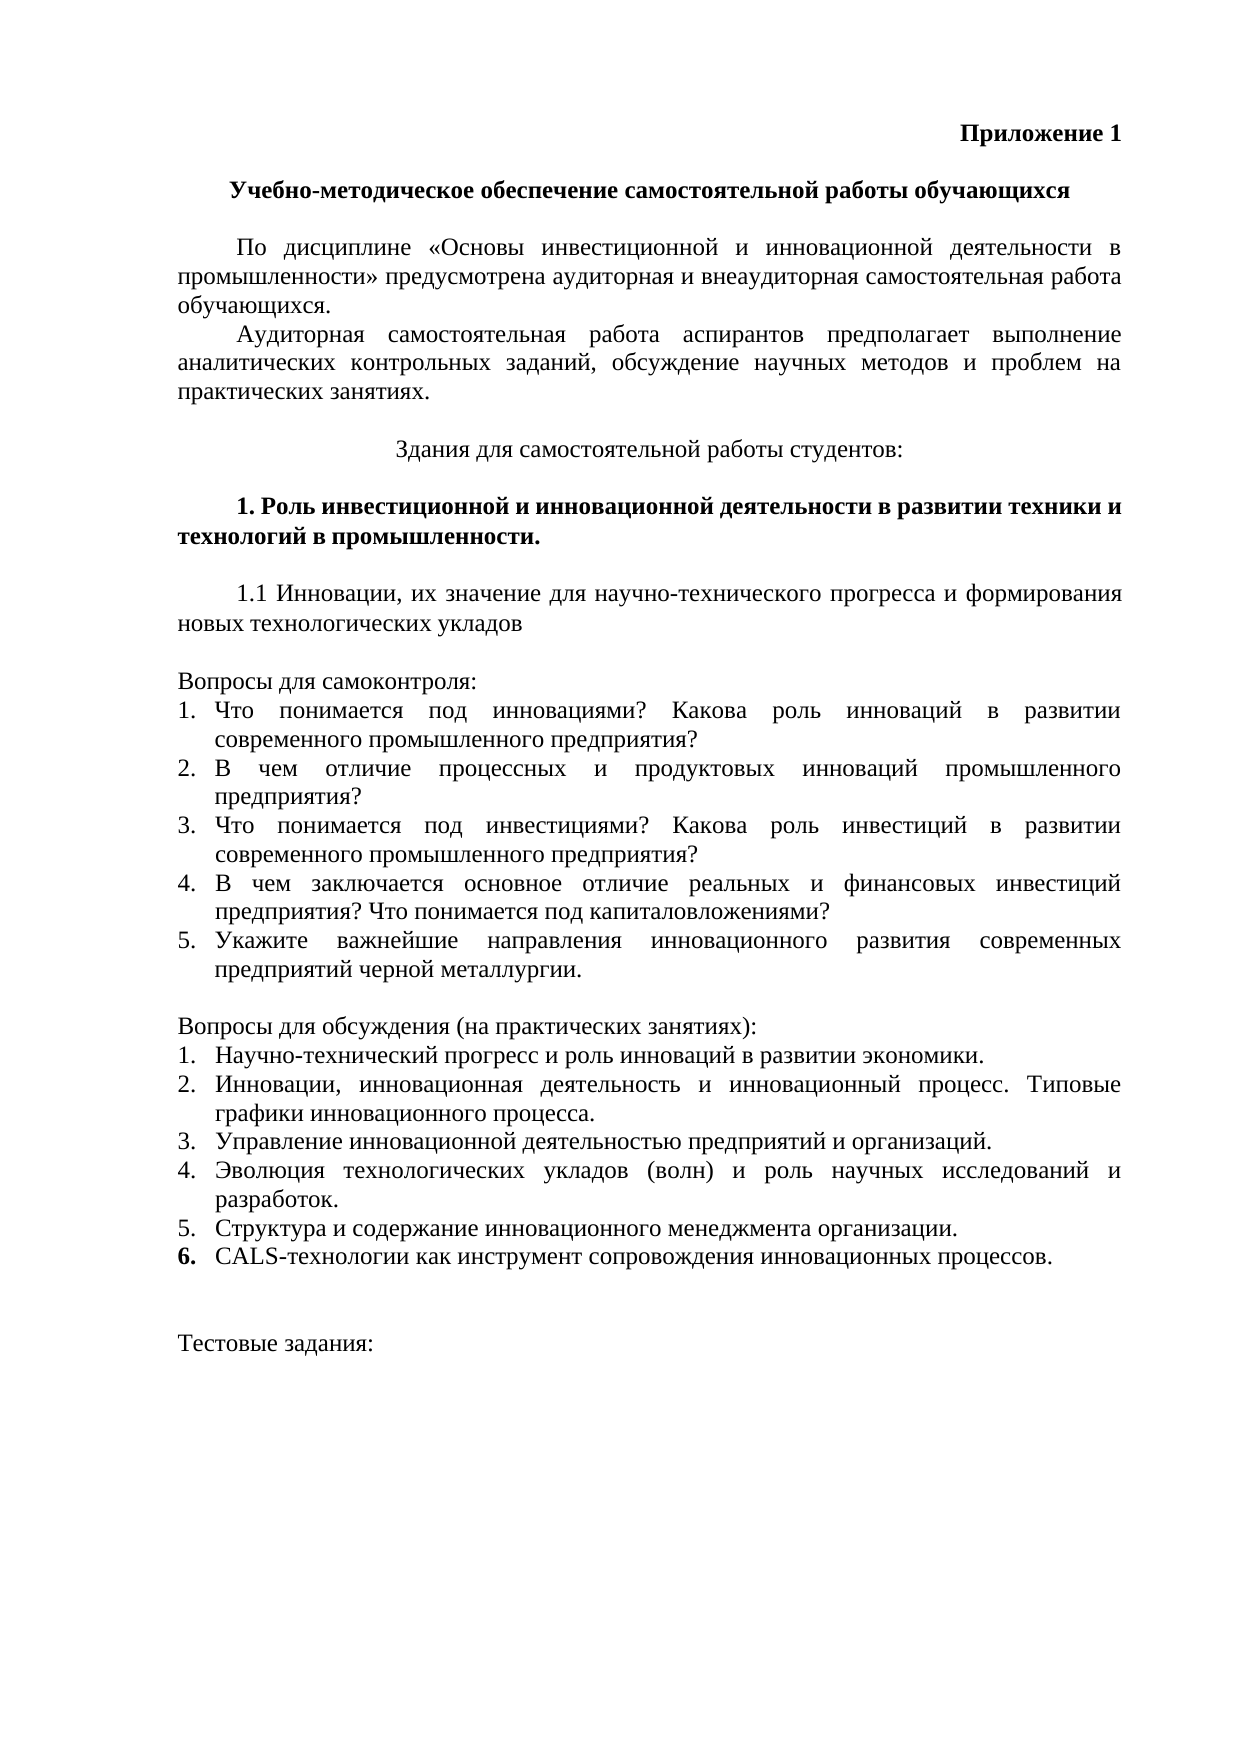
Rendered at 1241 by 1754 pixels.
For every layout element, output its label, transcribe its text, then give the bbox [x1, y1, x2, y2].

list Что понимается под инновациями? Какова роль инноваций в развитии современного промышленного предприятия? [177, 695, 1122, 753]
list Укажите важнейшие направления инновационного развития современных предприятий черной металлургии. [177, 925, 1122, 983]
text Вопросы для обсуждения (на практических занятиях): [177, 1011, 1122, 1040]
list Эволюция технологических укладов (волн) и роль научных исследований и разработок. [177, 1155, 1122, 1213]
text Аудиторная самостоятельная работа аспирантов предполагает выполнение аналитических контрольных заданий, обсуждение научных методов и проблем на практических занятиях. [177, 319, 1122, 405]
text Учебно-методическое обеспечение самостоятельной работы обучающихся [177, 176, 1122, 204]
text По дисциплине «Основы инвестиционной и инновационной деятельности в промышленности» предусмотрена аудиторная и внеаудиторная самостоятельная работа обучающихся. [177, 232, 1122, 319]
text 1.1 Инновации, их значение для научно-технического прогресса и формирования новых технологических укладов [177, 578, 1122, 638]
list В чем отличие процессных и продуктовых инноваций промышленного предприятия? [177, 753, 1122, 810]
text Приложение 1 [177, 118, 1122, 147]
list Инновации, инновационная деятельность и инновационный процесс. Типовые графики инновационного процесса. [177, 1069, 1122, 1126]
list Что понимается под инвестициями? Какова роль инвестиций в развитии современного промышленного предприятия? [177, 810, 1122, 868]
text Здания для самостоятельной работы студентов: [177, 434, 1122, 462]
text Вопросы для самоконтроля: [177, 666, 1122, 695]
text 1. Роль инвестиционной и инновационной деятельности в развитии техники и технологий в промышленности. [177, 491, 1122, 550]
list Структура и содержание инновационного менеджмента организации. [177, 1213, 1122, 1241]
text Тестовые задания: [177, 1328, 1122, 1356]
list В чем заключается основное отличие реальных и финансовых инвестиций предприятия? Что понимается под капиталовложениями? [177, 868, 1122, 925]
list Научно-технический прогресс и роль инноваций в развитии экономики. [177, 1040, 1122, 1069]
list CALS-технологии как инструмент сопровождения инновационных процессов. [177, 1241, 1122, 1270]
list Управление инновационной деятельностью предприятий и организаций. [177, 1126, 1122, 1155]
